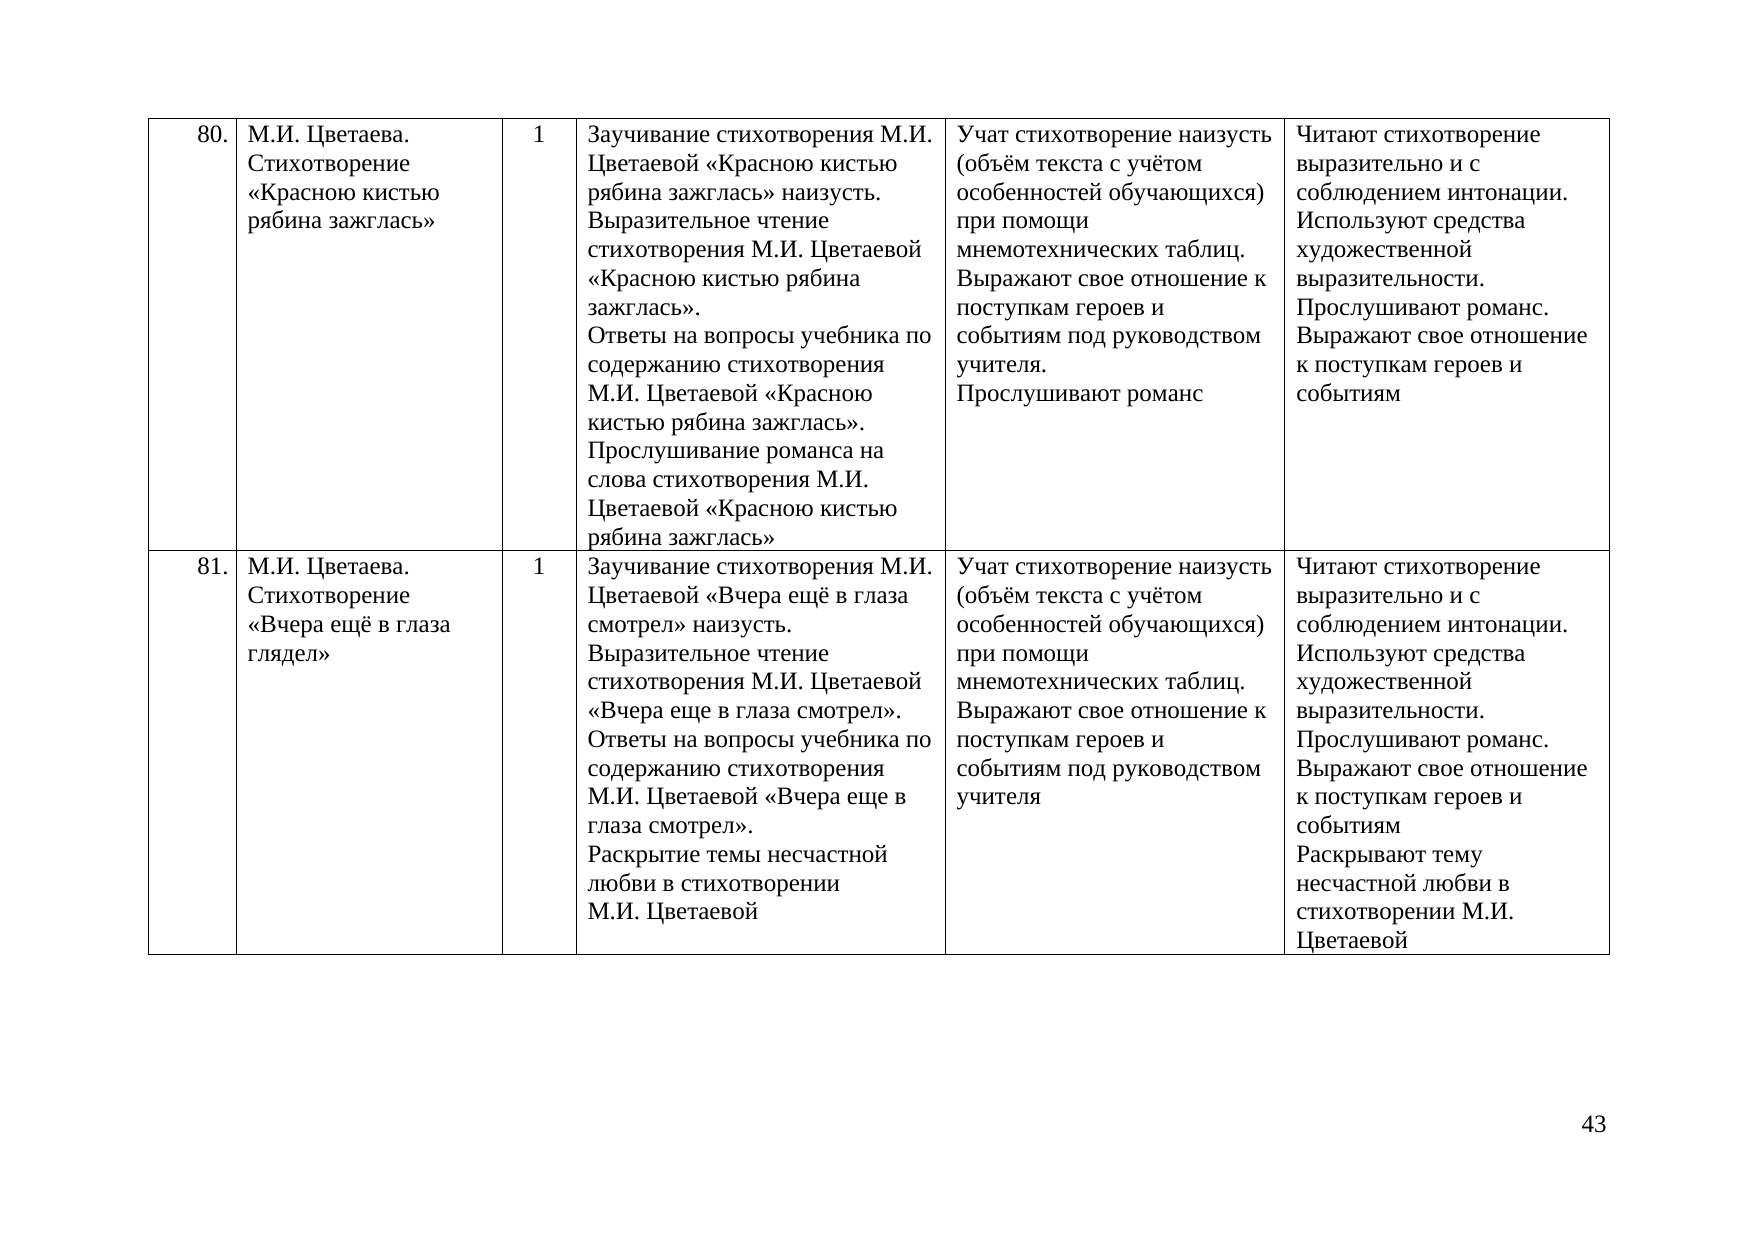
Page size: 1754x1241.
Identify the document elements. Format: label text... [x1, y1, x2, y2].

table_cell Учат стихотворение наизусть (объём текста с учётом особенностей обучающихся) при помощи мнемотехнических таблиц. Выражают свое отношение к поступкам героев и событиям под руководством учителя [946, 551, 1284, 954]
table_cell Учат стихотворение наизусть (объём текста с учётом особенностей обучающихся) при помощи мнемотехнических таблиц. Выражают свое отношение к поступкам героев и событиям под руководством учителя. Прослушивают романс [946, 119, 1284, 550]
table_cell Заучивание стихотворения М.И. Цветаевой «Красною кистью рябина зажглась» наизусть. Выразительное чтение стихотворения М.И. Цветаевой «Красною кистью рябина зажглась». Ответы на вопросы учебника по содержанию стихотворения М.И. Цветаевой «Красною кистью рябина зажглась». Прослушивание романса на слова стихотворения М.И. Цветаевой «Красною кистью рябина зажглась» [577, 119, 945, 550]
table_cell 1 [503, 551, 576, 954]
table_cell Читают стихотворение выразительно и с соблюдением интонации. Используют средства художественной выразительности. Прослушивают романс. Выражают свое отношение к поступкам героев и событиям [1285, 119, 1609, 550]
table_cell М.И. Цветаева. Стихотворение «Вчера ещё в глаза глядел» [237, 551, 502, 954]
table_cell [149, 551, 236, 954]
table_cell Читают стихотворение выразительно и с соблюдением интонации. Используют средства художественной выразительности. Прослушивают романс. Выражают свое отношение к поступкам героев и событиям Раскрывают тему несчастной любви в стихотворении М.И. Цветаевой [1285, 551, 1609, 954]
table_cell 1 [503, 119, 576, 550]
table_cell М.И. Цветаева. Стихотворение «Красною кистью рябина зажглась» [237, 119, 502, 550]
table_cell Заучивание стихотворения М.И. Цветаевой «Вчера ещё в глаза смотрел» наизусть. Выразительное чтение стихотворения М.И. Цветаевой «Вчера еще в глаза смотрел». Ответы на вопросы учебника по содержанию стихотворения М.И. Цветаевой «Вчера еще в глаза смотрел». Раскрытие темы несчастной любви в стихотворении М.И. Цветаевой [577, 551, 945, 954]
table_cell [149, 119, 236, 550]
